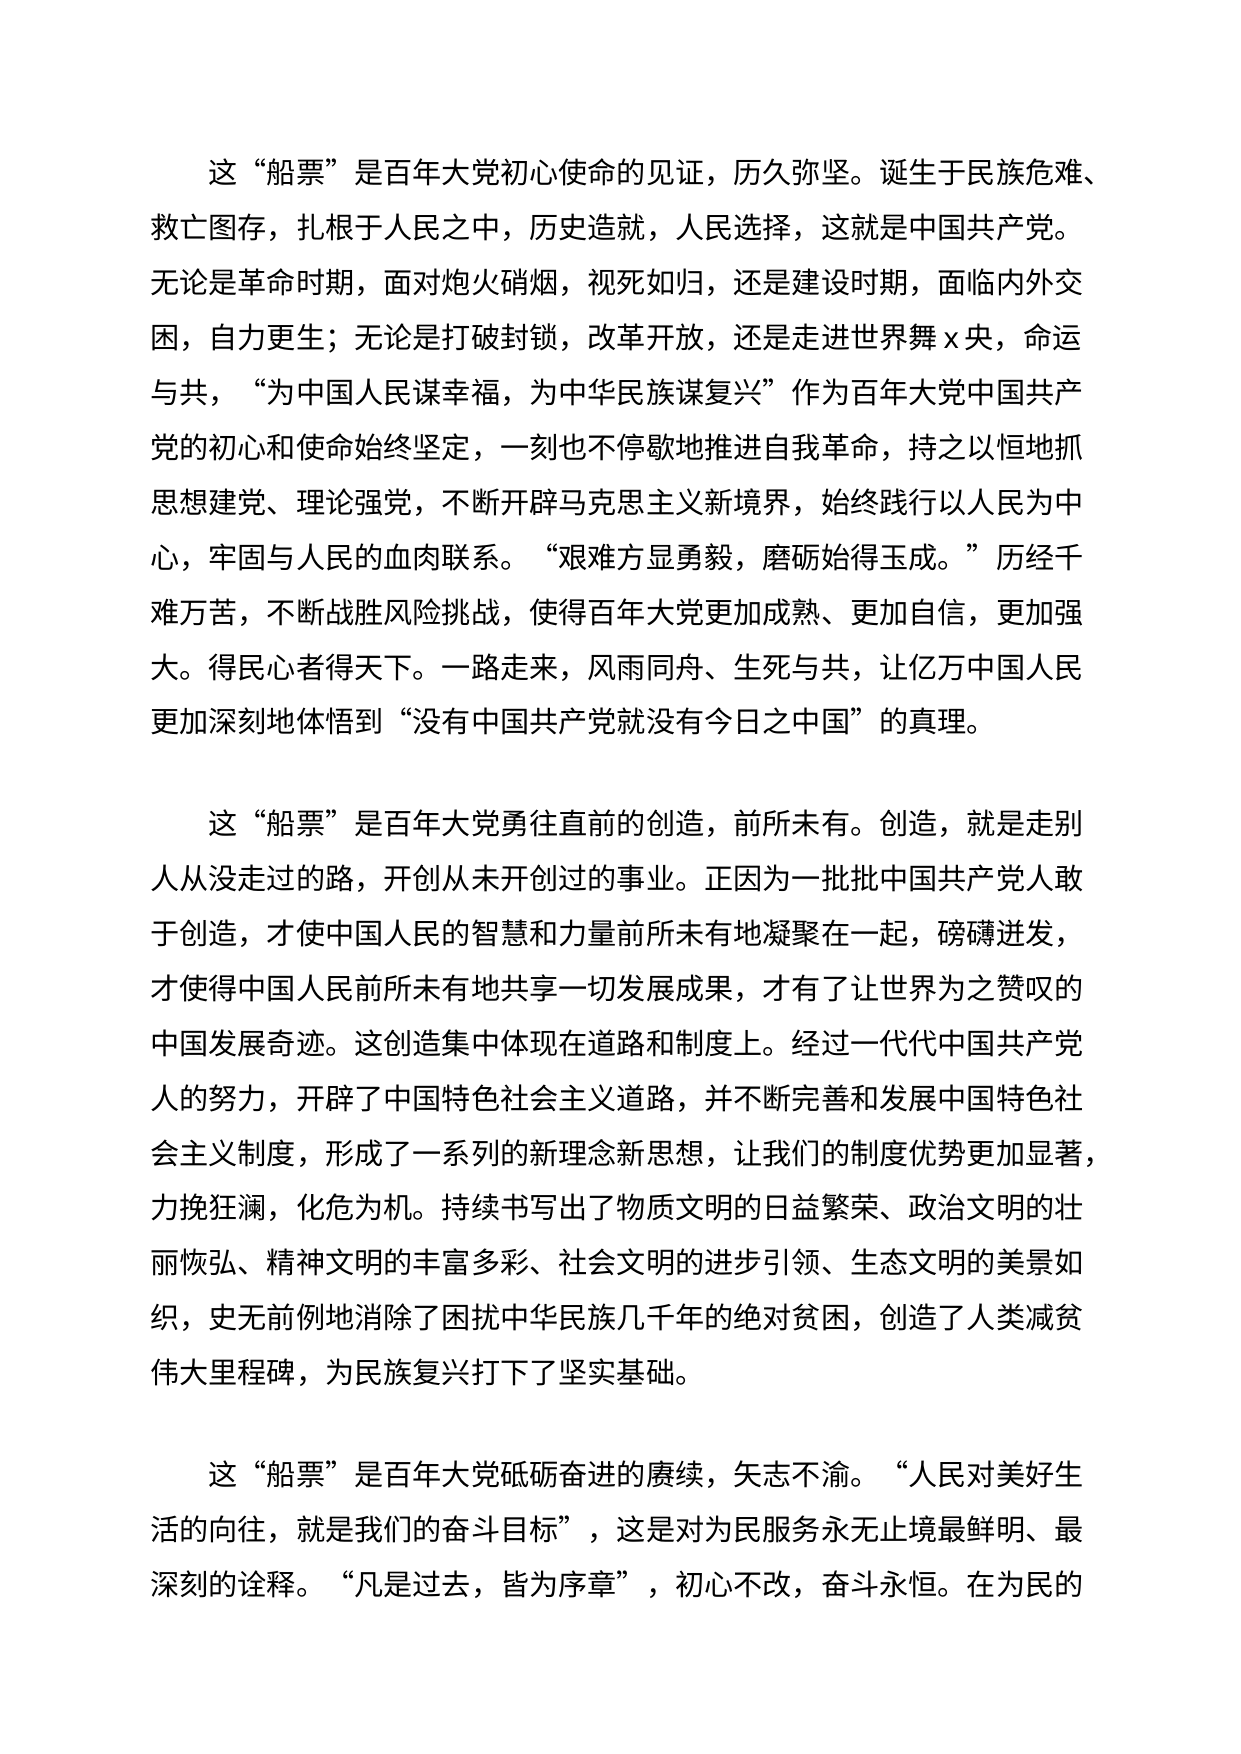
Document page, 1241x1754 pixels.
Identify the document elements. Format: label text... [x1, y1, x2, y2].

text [150, 1452, 1090, 1604]
text 这“船票”是百年大党勇往直前的创造，前所未有。创造，就是走别人从没走过的路，开创从未开创过的事业。正因为一批批中国共产党人敢于创造，才使中国人民的智慧和力量前所未有地凝聚在一起，磅礴迸发，才使得中国人民前所未有地共享一切发展成果，才有了让世界为之赞叹的中国发展奇迹。这创造集中体现在道路和制度上。经过一代代中国共产党人的努力，开辟了中国特色社会主义道路，并不断完善和发展中国特色社会主义制度，形成了一系列的新理念新思想，让我们的制度优势更加显著，力挽狂澜，化危为机。持续书写出了物质文明的日益繁荣、政治文明的壮丽恢弘、精神文明的丰富多彩、社会文明的进步引领、生态文明的美景如织，史无前例地消除了困扰中华民族几千年的绝对贫困，创造了人类减贫伟大里程碑，为民族复兴打下了坚实基础。 [150, 801, 1090, 1392]
text 这“船票”是百年大党初心使命的见证，历久弥坚。诞生于民族危难、救亡图存，扎根于人民之中，历史造就，人民选择，这就是中国共产党。无论是革命时期，面对炮火硝烟，视死如归，还是建设时期，面临内外交困，自力更生；无论是打破封锁，改革开放，还是走进世界舞x央，命运与共，“为中国人民谋幸福，为中华民族谋复兴”作为百年大党中国共产党的初心和使命始终坚定，一刻也不停歇地推进自我革命，持之以恒地抓思想建党、理论强党，不断开辟马克思主义新境界，始终践行以人民为中心，牢固与人民的血肉联系。“艰难方显勇毅，磨砺始得玉成。”历经千难万苦，不断战胜风险挑战，使得百年大党更加成熟、更加自信，更加强大。得民心者得天下。一路走来，风雨同舟、生死与共，让亿万中国人民更加深刻地体悟到“没有中国共产党就没有今日之中国”的真理。 [150, 150, 1090, 741]
